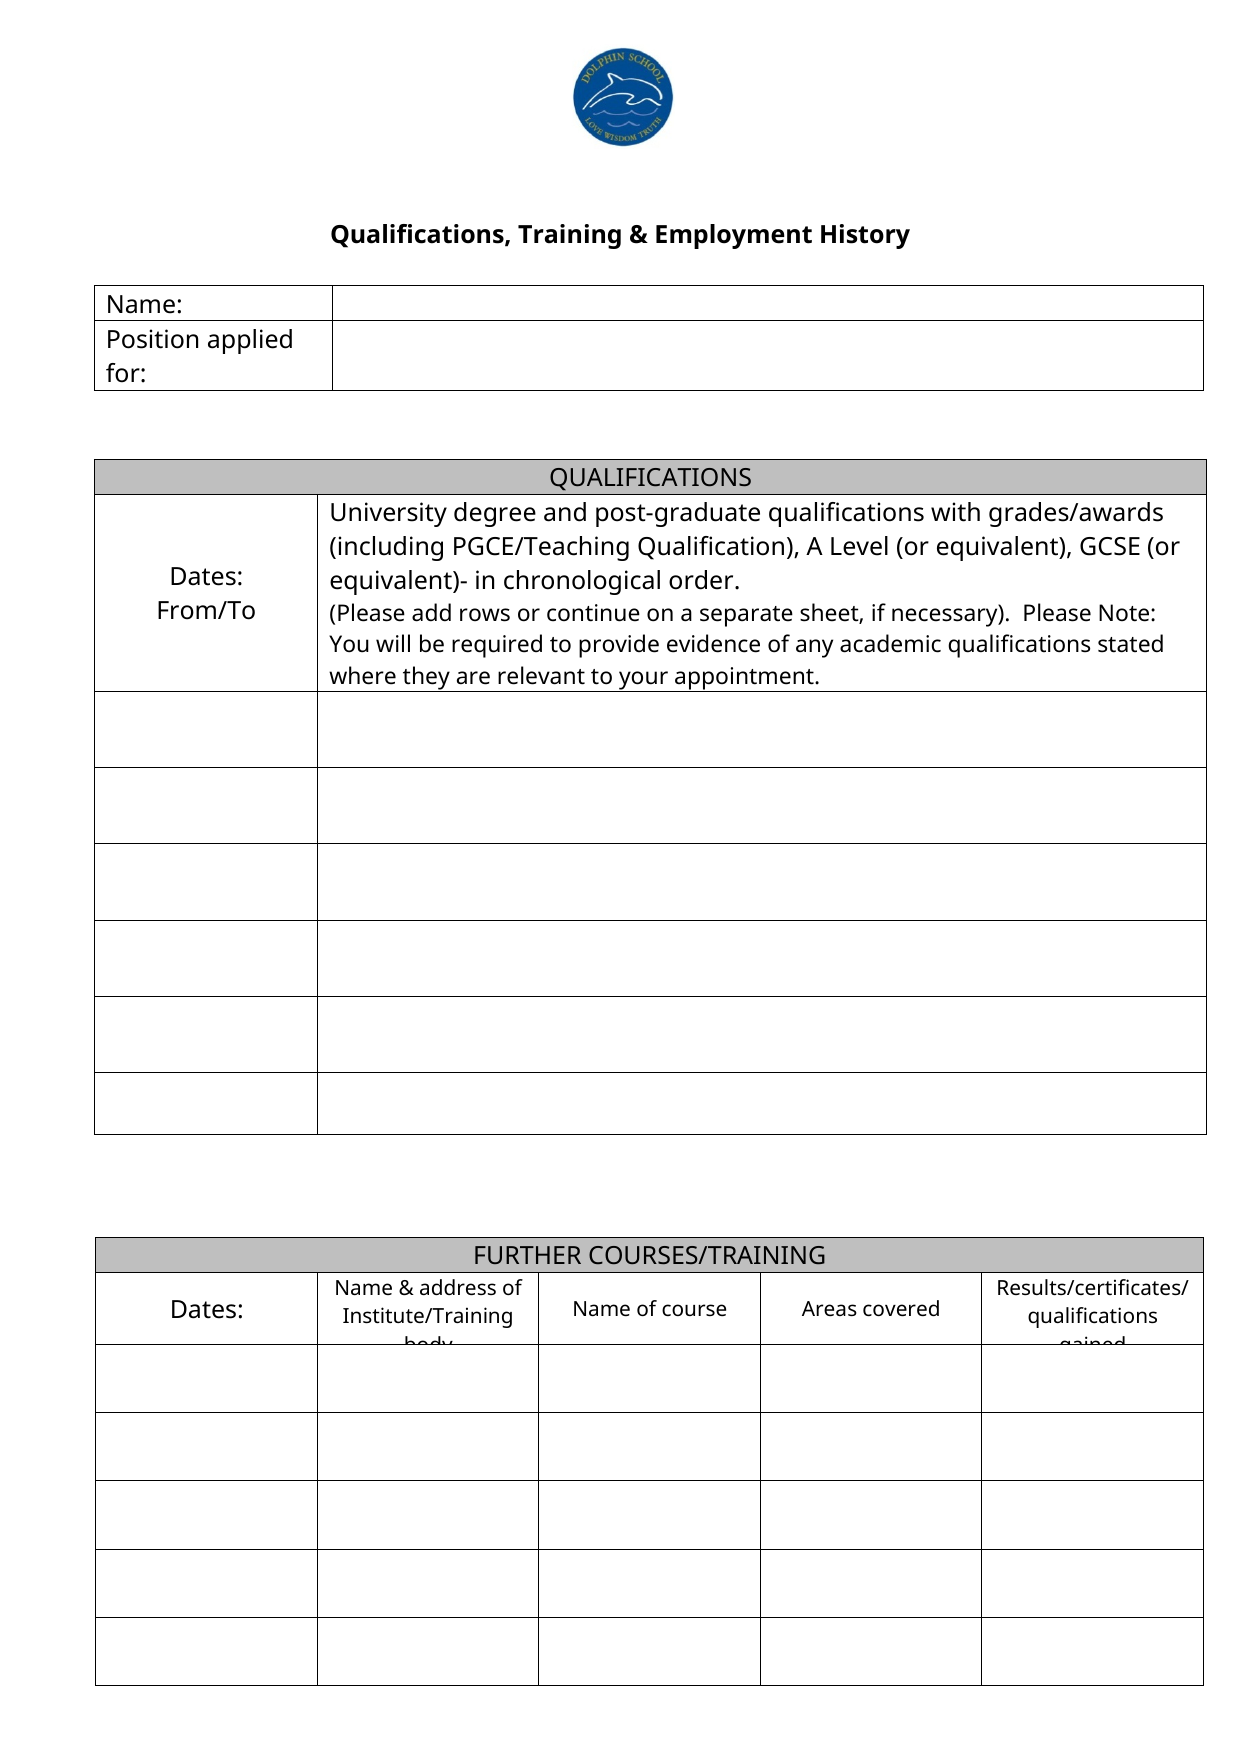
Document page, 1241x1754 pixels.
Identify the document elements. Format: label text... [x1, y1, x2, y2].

table_cell [96, 1618, 317, 1685]
table_header [333, 286, 1203, 320]
table_cell [96, 1550, 317, 1617]
table_header FURTHER COURSES/TRAINING [96, 1238, 1203, 1272]
table_cell [761, 1618, 981, 1685]
table_cell [539, 1413, 760, 1480]
table_cell [982, 1550, 1203, 1617]
table_cell Dates: [96, 1273, 317, 1344]
picture [570, 44, 675, 149]
table_cell [539, 1481, 760, 1548]
table_cell [761, 1413, 981, 1480]
table_cell Position applied for: [95, 321, 332, 389]
table_cell [982, 1413, 1203, 1480]
table_cell [96, 1345, 317, 1412]
table_cell University degree and post-graduate qualifications with grades/awards (including PGCE/Teaching Qualification), A Level (or equivalent), GCSE (or equivalent)- in chronological order. (Please add rows or continue on a separate sheet, if necessary). Please Note: You will be required to provide evidence of any academic qualifications stated where they are relevant to your appointment. [318, 495, 1206, 691]
table_cell [318, 1550, 538, 1617]
table_cell [318, 997, 1206, 1072]
table_cell [761, 1345, 981, 1412]
table_cell [982, 1481, 1203, 1548]
table_cell [318, 768, 1206, 843]
table_cell [539, 1618, 760, 1685]
table_header QUALIFICATIONS [95, 460, 1206, 494]
table_cell Name of course [539, 1273, 760, 1344]
table_cell [95, 1073, 317, 1134]
table_cell [761, 1481, 981, 1548]
table_cell Dates: From/To [95, 495, 317, 691]
table_cell [318, 921, 1206, 996]
table_cell [96, 1481, 317, 1548]
table_cell Name & address of Institute/Training body [318, 1273, 538, 1344]
table_cell [318, 1413, 538, 1480]
table_cell [318, 1618, 538, 1685]
table_cell [95, 997, 317, 1072]
table_cell [318, 1073, 1206, 1134]
table_cell [318, 1481, 538, 1548]
table_cell [539, 1550, 760, 1617]
table_cell Results/certificates/ qualifications gained [982, 1273, 1203, 1344]
table_cell [95, 844, 317, 919]
table_cell [95, 692, 317, 767]
table_cell [96, 1413, 317, 1480]
table_cell [982, 1345, 1203, 1412]
table_cell [333, 321, 1203, 389]
table_cell Areas covered [761, 1273, 981, 1344]
table_cell [318, 844, 1206, 919]
table_cell [318, 1345, 538, 1412]
table_header Name: [95, 286, 332, 320]
table_cell [539, 1345, 760, 1412]
table_cell [95, 921, 317, 996]
table_cell [982, 1618, 1203, 1685]
table_cell [95, 768, 317, 843]
table_cell [761, 1550, 981, 1617]
table_cell [318, 692, 1206, 767]
text Qualifications, Training & Employment History [94, 217, 1146, 251]
